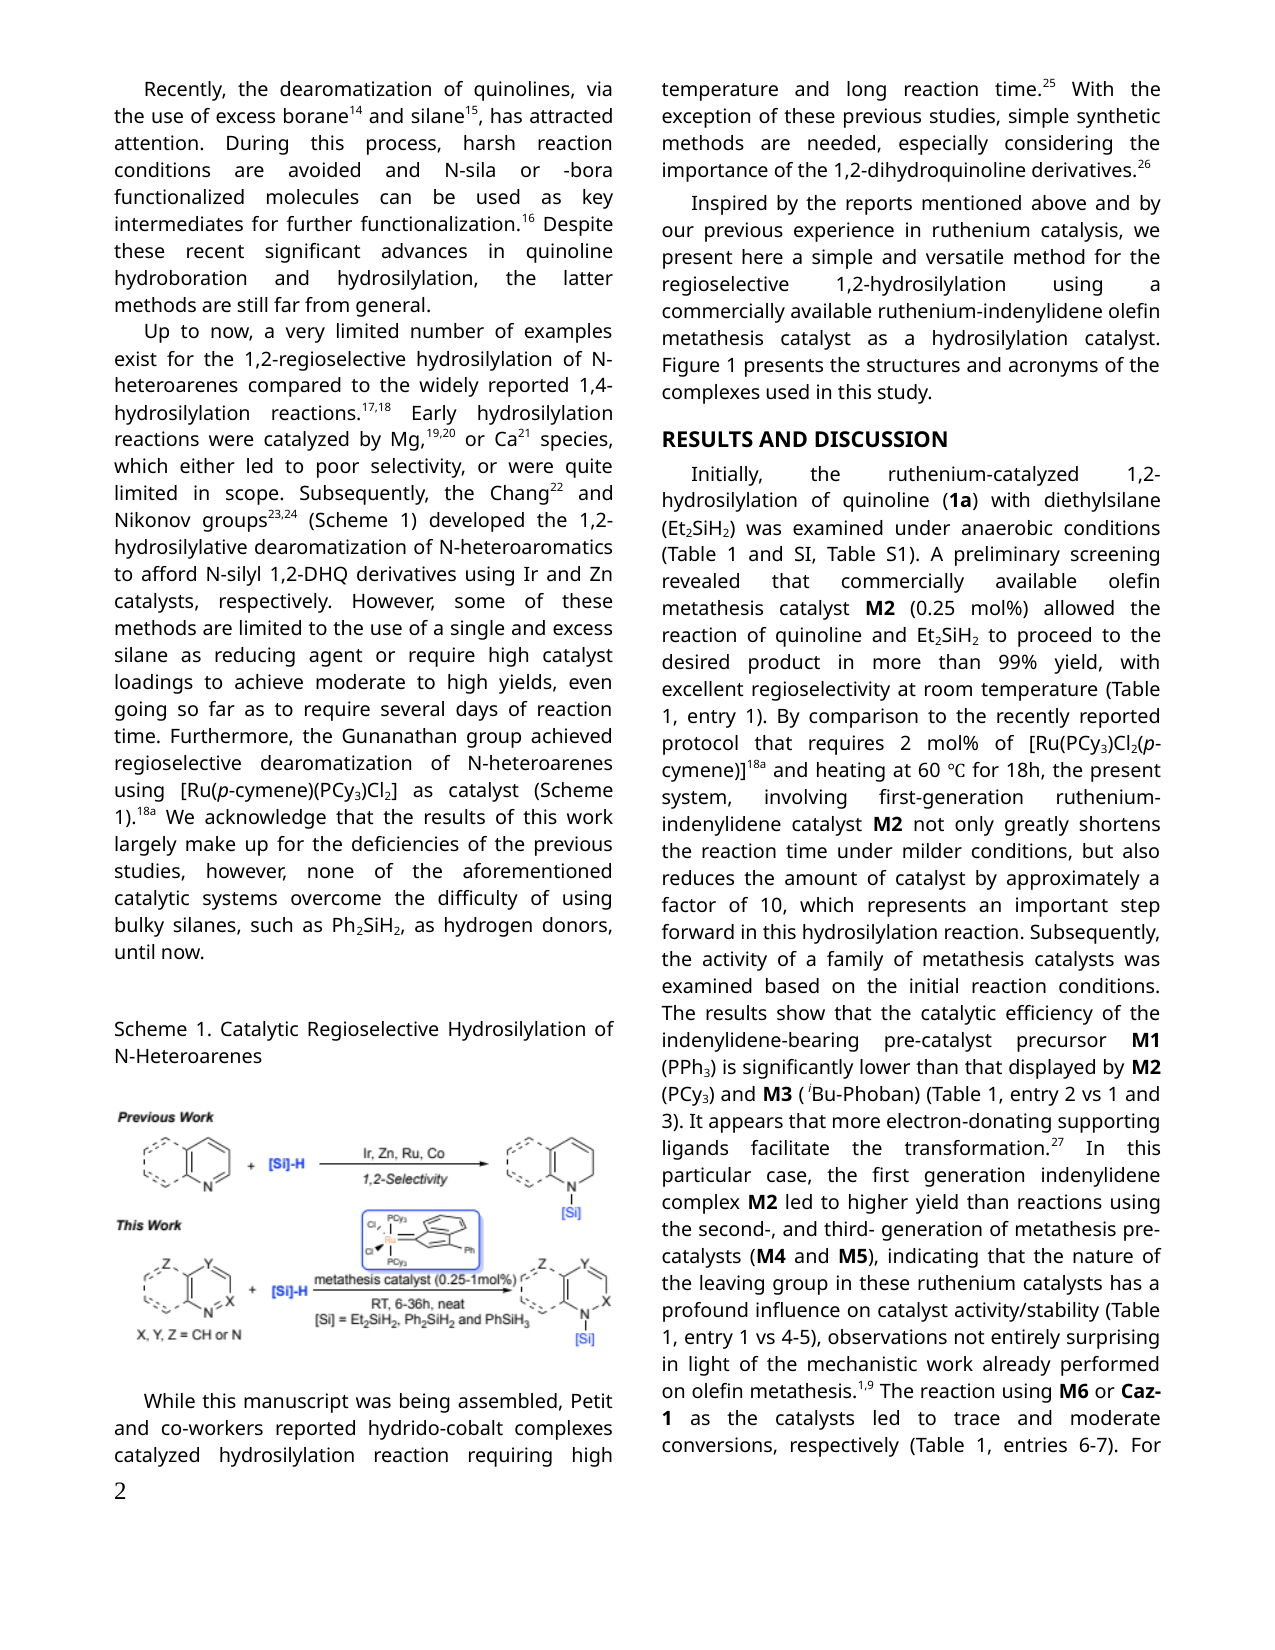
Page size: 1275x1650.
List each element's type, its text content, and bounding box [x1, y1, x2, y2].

subtitle Results and Discussion [661, 424, 1161, 453]
text While this manuscript was being assembled, Petit and co-workers reported hydrido-cobalt complexes catalyzed hydrosilylation reaction requiring high temperature and long reaction time.25 With the exception of these previous studies, simple synthetic methods are needed, especially considering the importance of the 1,2-dihydroquinoline derivatives.26 [114, 1387, 613, 1468]
text Inspired by the reports mentioned above and by our previous experience in ruthenium catalysis, we present here a simple and versatile method for the regioselective 1,2-hydrosilylation using a commercially available ruthenium-indenylidene olefin metathesis catalyst as a hydrosilylation catalyst. Figure 1 presents the structures and acronyms of the complexes used in this study. [661, 189, 1161, 405]
text Scheme 1. Catalytic Regioselective Hydrosilylation of N-Heteroarenes [114, 1015, 613, 1069]
text While this manuscript was being assembled, Petit and co-workers reported hydrido-cobalt complexes catalyzed hydrosilylation reaction requiring high temperature and long reaction time.25 With the exception of these previous studies, simple synthetic methods are needed, especially considering the importance of the 1,2-dihydroquinoline derivatives.26 [661, 75, 1161, 183]
title Up to now, a very limited number of examples exist for the 1,2-regioselective hydrosilylation of N-heteroarenes compared to the widely reported 1,4-hydrosilylation reactions.17,18 Early hydrosilylation reactions were catalyzed by Mg,19,20 or Ca21 species, which either led to poor selectivity, or were quite limited in scope. Subsequently, the Chang22 and Nikonov groups23,24 (Scheme 1) developed the 1,2-hydrosilylative dearomatization of N-heteroaromatics to afford N-silyl 1,2-DHQ derivatives using Ir and Zn catalysts, respectively. However, some of these methods are limited to the use of a single and excess silane as reducing agent or require high catalyst loadings to achieve moderate to high yields, even going so far as to require several days of reaction time. Furthermore, the Gunanathan group achieved regioselective dearomatization of N-heteroarenes using [Ru(p-cymene)(PCy3)Cl2] as catalyst (Scheme 1).18a We acknowledge that the results of this work largely make up for the deficiencies of the previous studies, however, none of the aforementioned catalytic systems overcome the difficulty of using bulky silanes, such as Ph2SiH2, as hydrogen donors, until now. [114, 318, 613, 965]
title Recently, the dearomatization of quinolines, via the use of excess borane14 and silane15, has attracted attention. During this process, harsh reaction conditions are avoided and N-sila or -bora functionalized molecules can be used as key intermediates for further functionalization.16 Despite these recent significant advances in quinoline hydroboration and hydrosilylation, the latter methods are still far from general. [114, 75, 613, 318]
